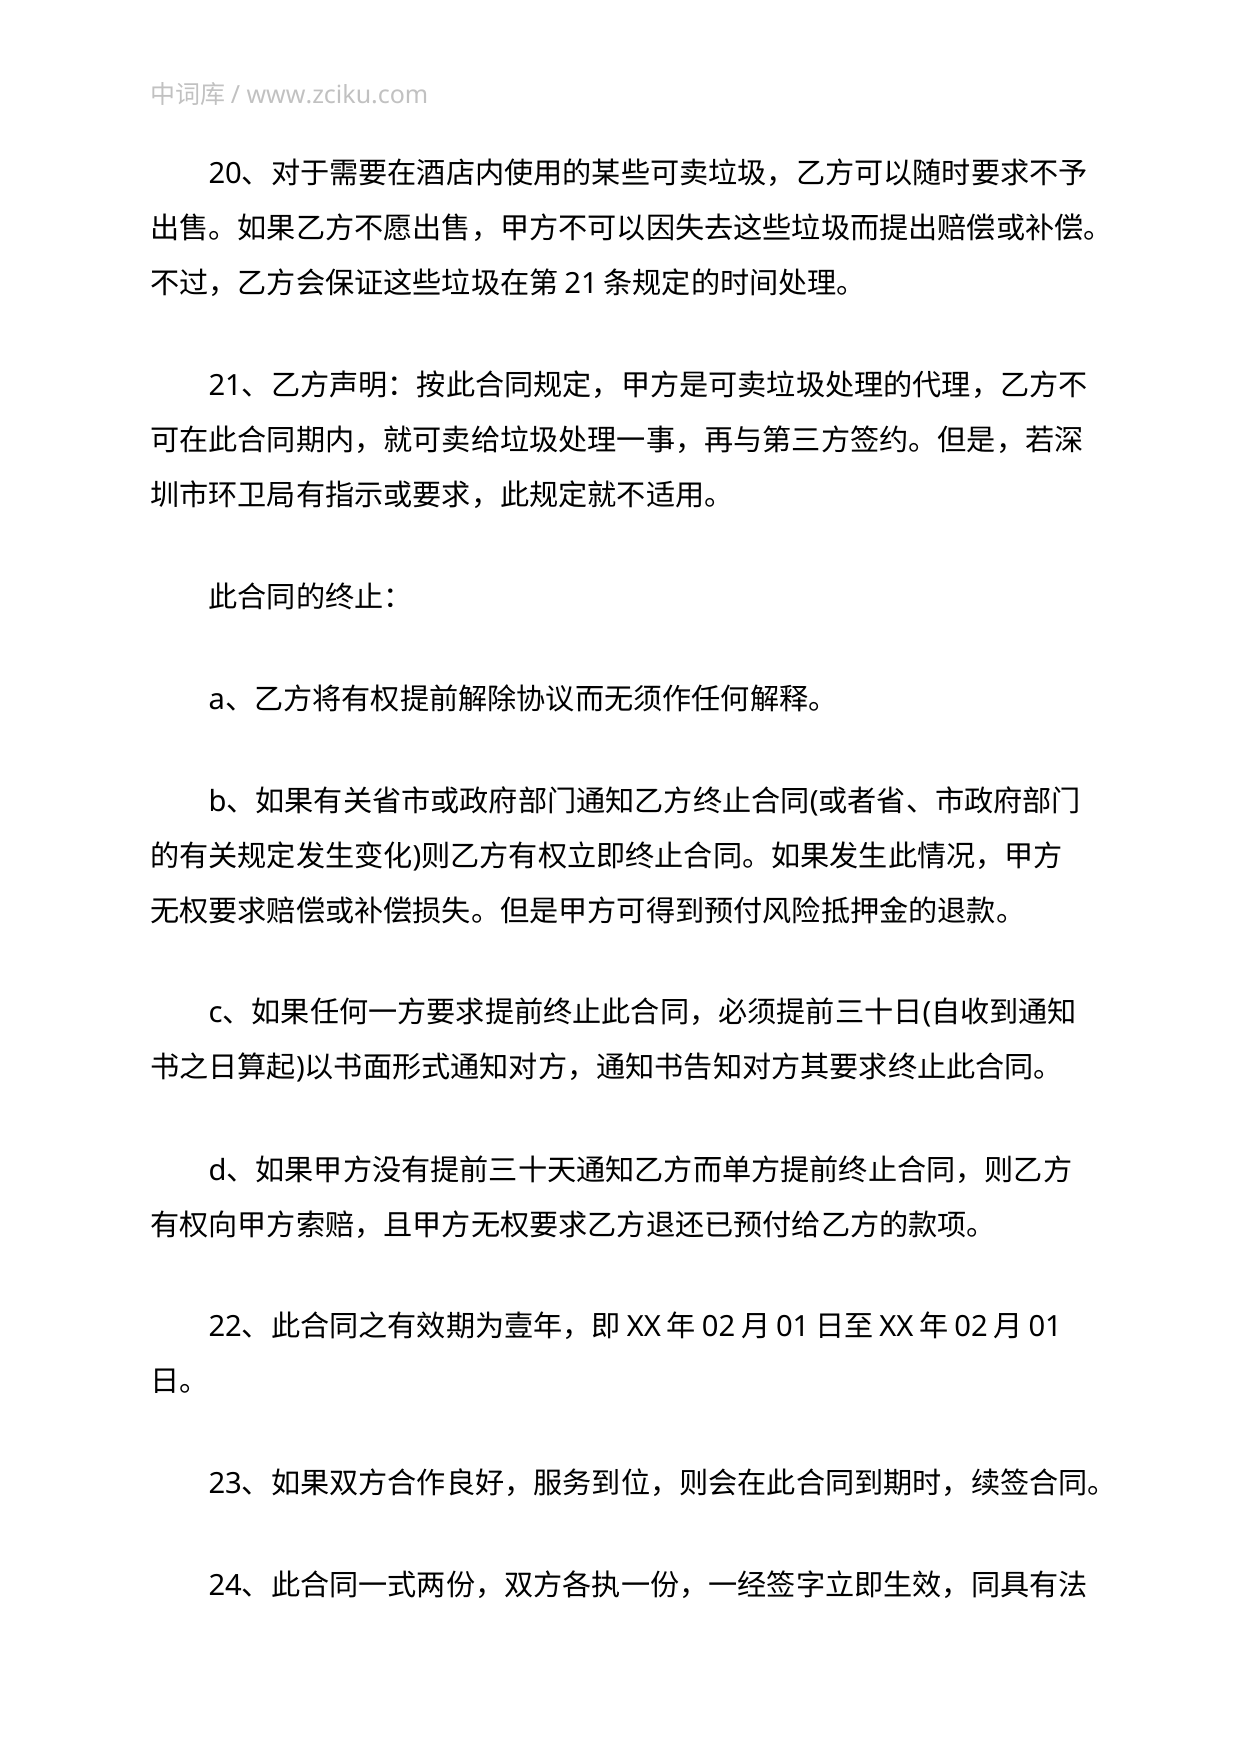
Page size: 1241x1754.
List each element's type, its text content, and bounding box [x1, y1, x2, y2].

text b、如果有关省市或政府部门通知乙方终止合同(或者省、市政府部门的有关规定发生变化)则乙方有权立即终止合同。如果发生此情况，甲方无权要求赔偿或补偿损失。但是甲方可得到预付风险抵押金的退款。 [150, 777, 1090, 929]
text 22、此合同之有效期为壹年，即XX年02月01日至XX年02月01日。 [150, 1303, 1090, 1400]
text 20、对于需要在酒店内使用的某些可卖垃圾，乙方可以随时要求不予出售。如果乙方不愿出售，甲方不可以因失去这些垃圾而提出赔偿或补偿。不过，乙方会保证这些垃圾在第21条规定的时间处理。 [150, 150, 1090, 302]
text c、如果任何一方要求提前终止此合同，必须提前三十日(自收到通知书之日算起)以书面形式通知对方，通知书告知对方其要求终止此合同。 [150, 989, 1090, 1086]
text 21、乙方声明：按此合同规定，甲方是可卖垃圾处理的代理，乙方不可在此合同期内，就可卖给垃圾处理一事，再与第三方签约。但是，若深圳市环卫局有指示或要求，此规定就不适用。 [150, 362, 1090, 514]
text d、如果甲方没有提前三十天通知乙方而单方提前终止合同，则乙方有权向甲方索赔，且甲方无权要求乙方退还已预付给乙方的款项。 [150, 1146, 1090, 1243]
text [150, 1562, 1090, 1604]
text a、乙方将有权提前解除协议而无须作任何解释。 [150, 675, 1090, 718]
text 此合同的终止： [150, 573, 1090, 616]
text 23、如果双方合作良好，服务到位，则会在此合同到期时，续签合同。 [150, 1459, 1090, 1502]
